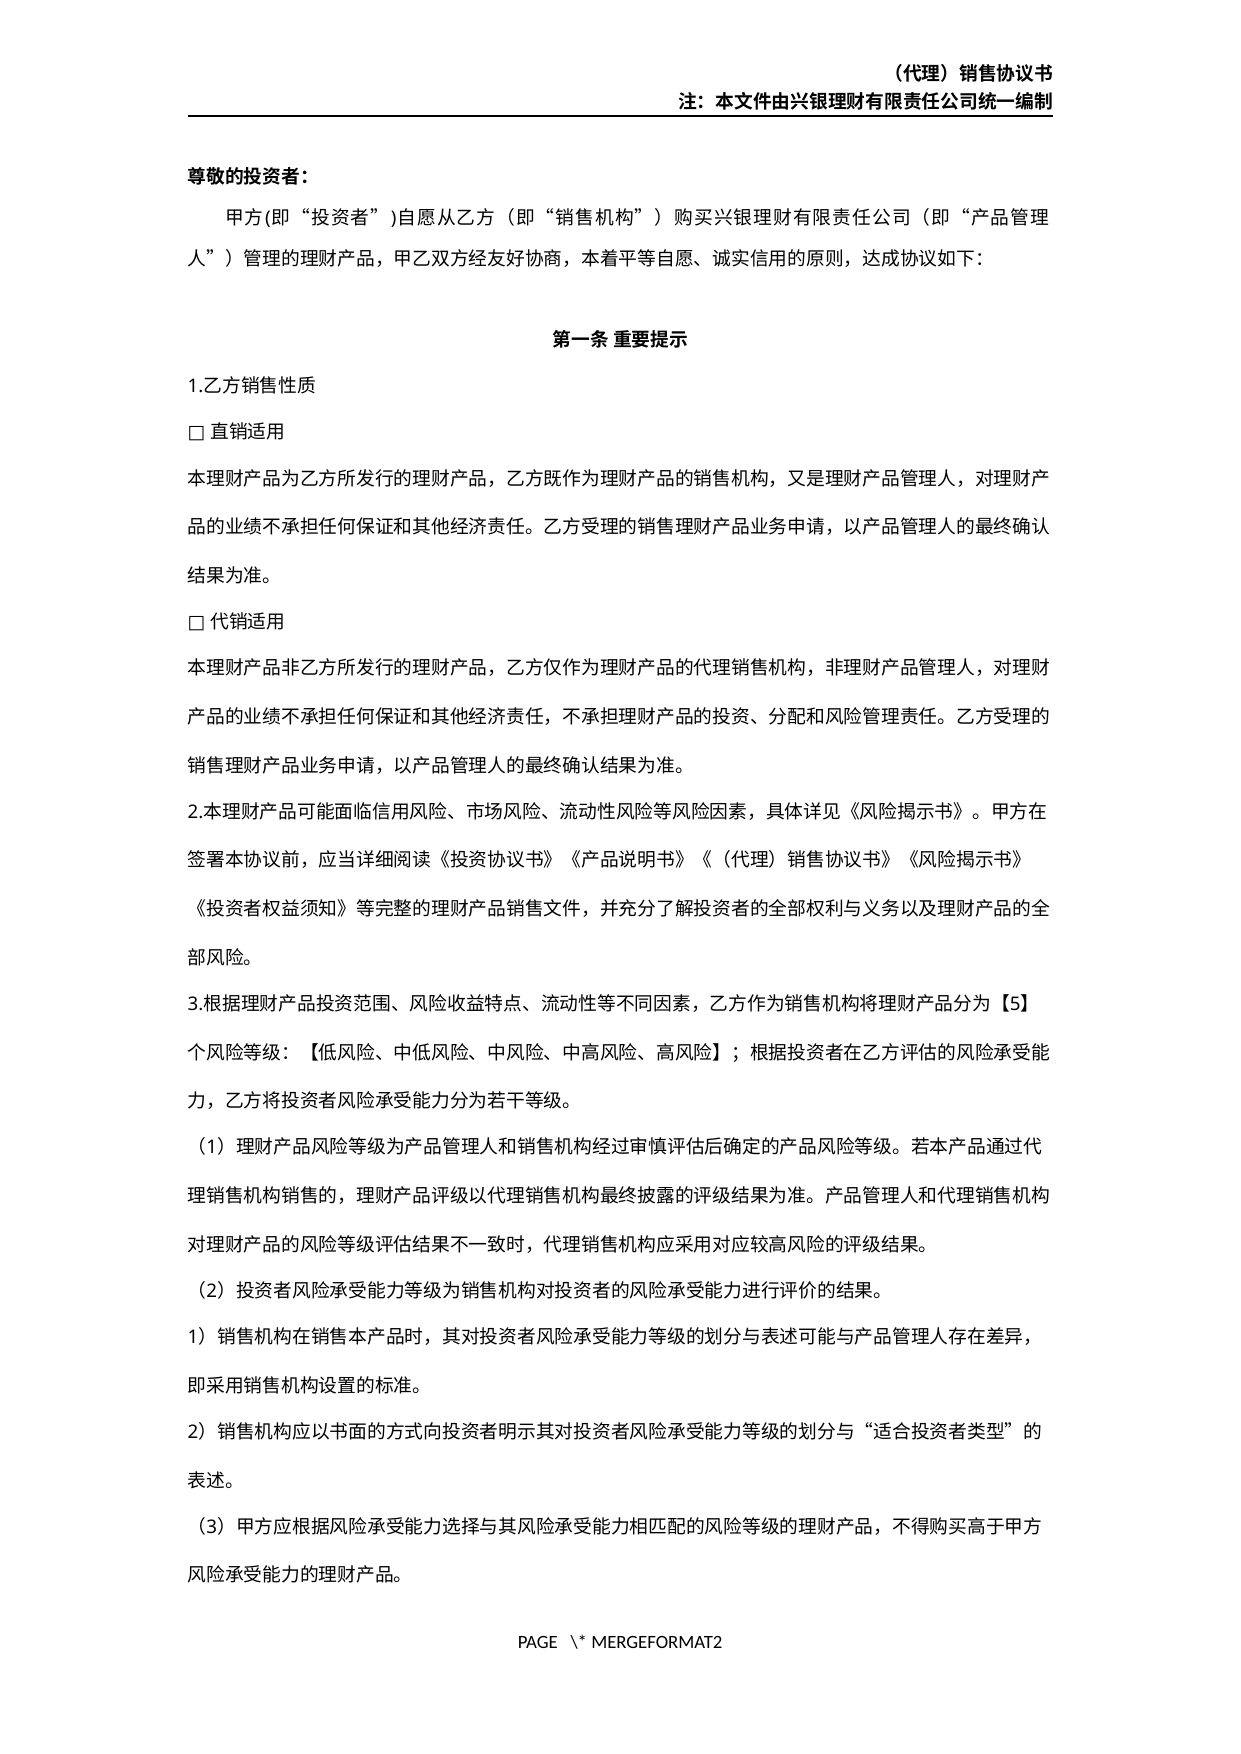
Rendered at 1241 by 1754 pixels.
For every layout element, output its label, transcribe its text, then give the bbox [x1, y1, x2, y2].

text 尊敬的投资者： [187, 162, 1053, 189]
text 第一条 重要提示 [187, 322, 1053, 355]
text 本理财产品非乙方所发行的理财产品，乙方仅作为理财产品的代理销售机构，非理财产品管理人，对理财产品的业绩不承担任何保证和其他经济责任，不承担理财产品的投资、分配和风险管理责任。乙方受理的销售理财产品业务申请，以产品管理人的最终确认结果为准。 [187, 650, 1053, 780]
text 2.本理财产品可能面临信用风险、市场风险、流动性风险等风险因素，具体详见《风险揭示书》。甲方在签署本协议前，应当详细阅读《投资协议书》《产品说明书》《（代理）销售协议书》《风险揭示书》《投资者权益须知》等完整的理财产品销售文件，并充分了解投资者的全部权利与义务以及理财产品的全部风险。 [187, 794, 1053, 972]
text 1）销售机构在销售本产品时，其对投资者风险承受能力等级的划分与表述可能与产品管理人存在差异，即采用销售机构设置的标准。 [187, 1319, 1053, 1400]
text （1）理财产品风险等级为产品管理人和销售机构经过审慎评估后确定的产品风险等级。若本产品通过代理销售机构销售的，理财产品评级以代理销售机构最终披露的评级结果为准。产品管理人和代理销售机构对理财产品的风险等级评估结果不一致时，代理销售机构应采用对应较高风险的评级结果。 [187, 1129, 1053, 1259]
text □ 直销适用 [187, 414, 1053, 447]
text 1.乙方销售性质 [187, 368, 1053, 401]
text （2）投资者风险承受能力等级为销售机构对投资者的风险承受能力进行评价的结果。 [187, 1273, 1053, 1306]
text 本理财产品为乙方所发行的理财产品，乙方既作为理财产品的销售机构，又是理财产品管理人，对理财产品的业绩不承担任何保证和其他经济责任。乙方受理的销售理财产品业务申请，以产品管理人的最终确认结果为准。 [187, 461, 1053, 591]
text □ 代销适用 [187, 604, 1053, 637]
text 2）销售机构应以书面的方式向投资者明示其对投资者风险承受能力等级的划分与“适合投资者类型”的表述。 [187, 1414, 1053, 1495]
text 3.根据理财产品投资范围、风险收益特点、流动性等不同因素，乙方作为销售机构将理财产品分为【5】个风险等级：【低风险、中低风险、中风险、中高风险、高风险】；根据投资者在乙方评估的风险承受能力，乙方将投资者风险承受能力分为若干等级。 [187, 986, 1053, 1116]
text （3）甲方应根据风险承受能力选择与其风险承受能力相匹配的风险等级的理财产品，不得购买高于甲方风险承受能力的理财产品。 [187, 1509, 1053, 1590]
text 甲方(即“投资者”)自愿从乙方（即“销售机构”）购买兴银理财有限责任公司（即“产品管理人”）管理的理财产品，甲乙双方经友好协商，本着平等自愿、诚实信用的原则，达成协议如下： [187, 203, 1053, 271]
